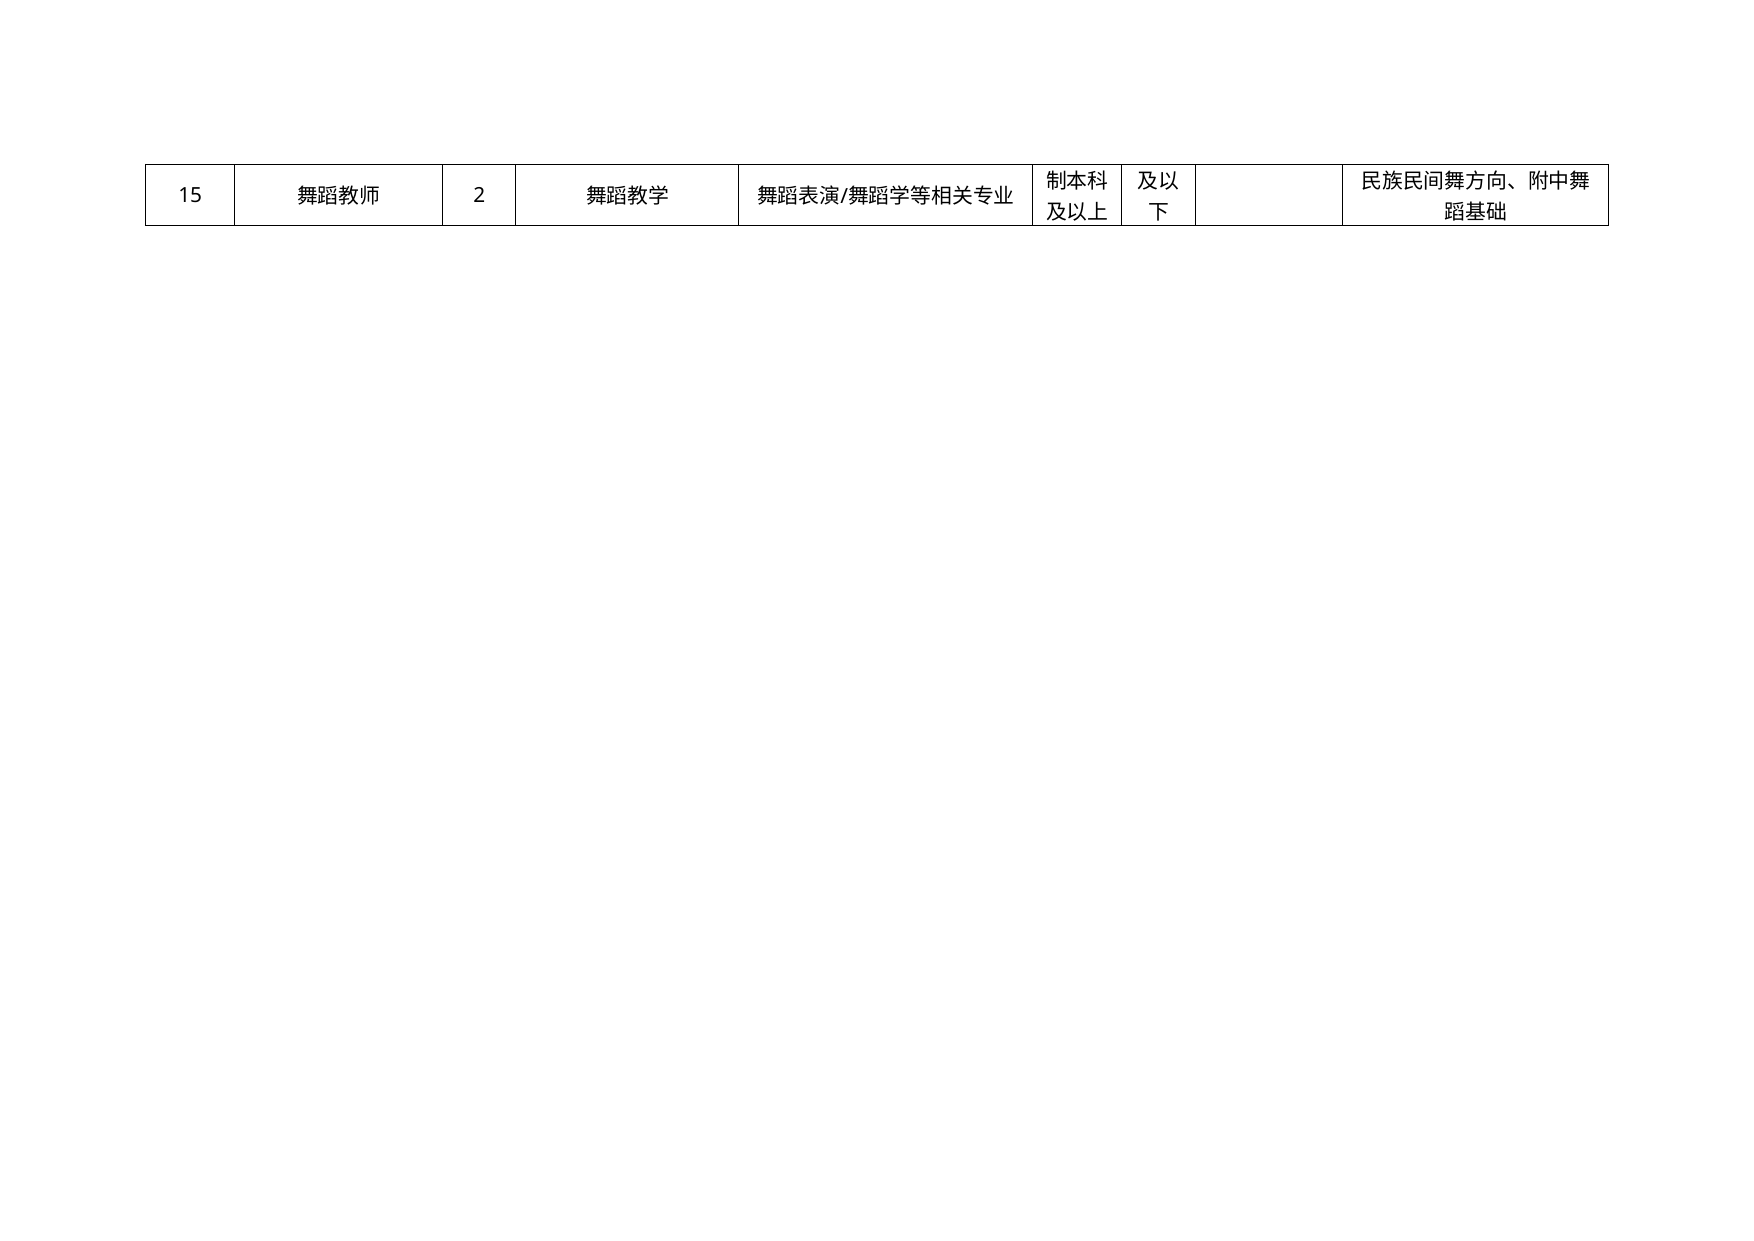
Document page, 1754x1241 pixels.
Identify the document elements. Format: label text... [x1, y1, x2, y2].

table_cell 舞蹈教学 [516, 165, 738, 225]
table_cell 30岁及以下 [1122, 165, 1195, 225]
table_cell 民族民间舞方向、附中舞蹈基础 [1343, 165, 1608, 225]
table_cell 2 [443, 165, 515, 225]
table_cell 舞蹈教师 [235, 165, 442, 225]
table_cell [1196, 165, 1342, 225]
table_cell 普通高校全日制本科及以上 [1033, 165, 1121, 225]
table_cell 舞蹈表演/舞蹈学等相关专业 [739, 165, 1032, 225]
table_cell 15 [146, 165, 234, 225]
